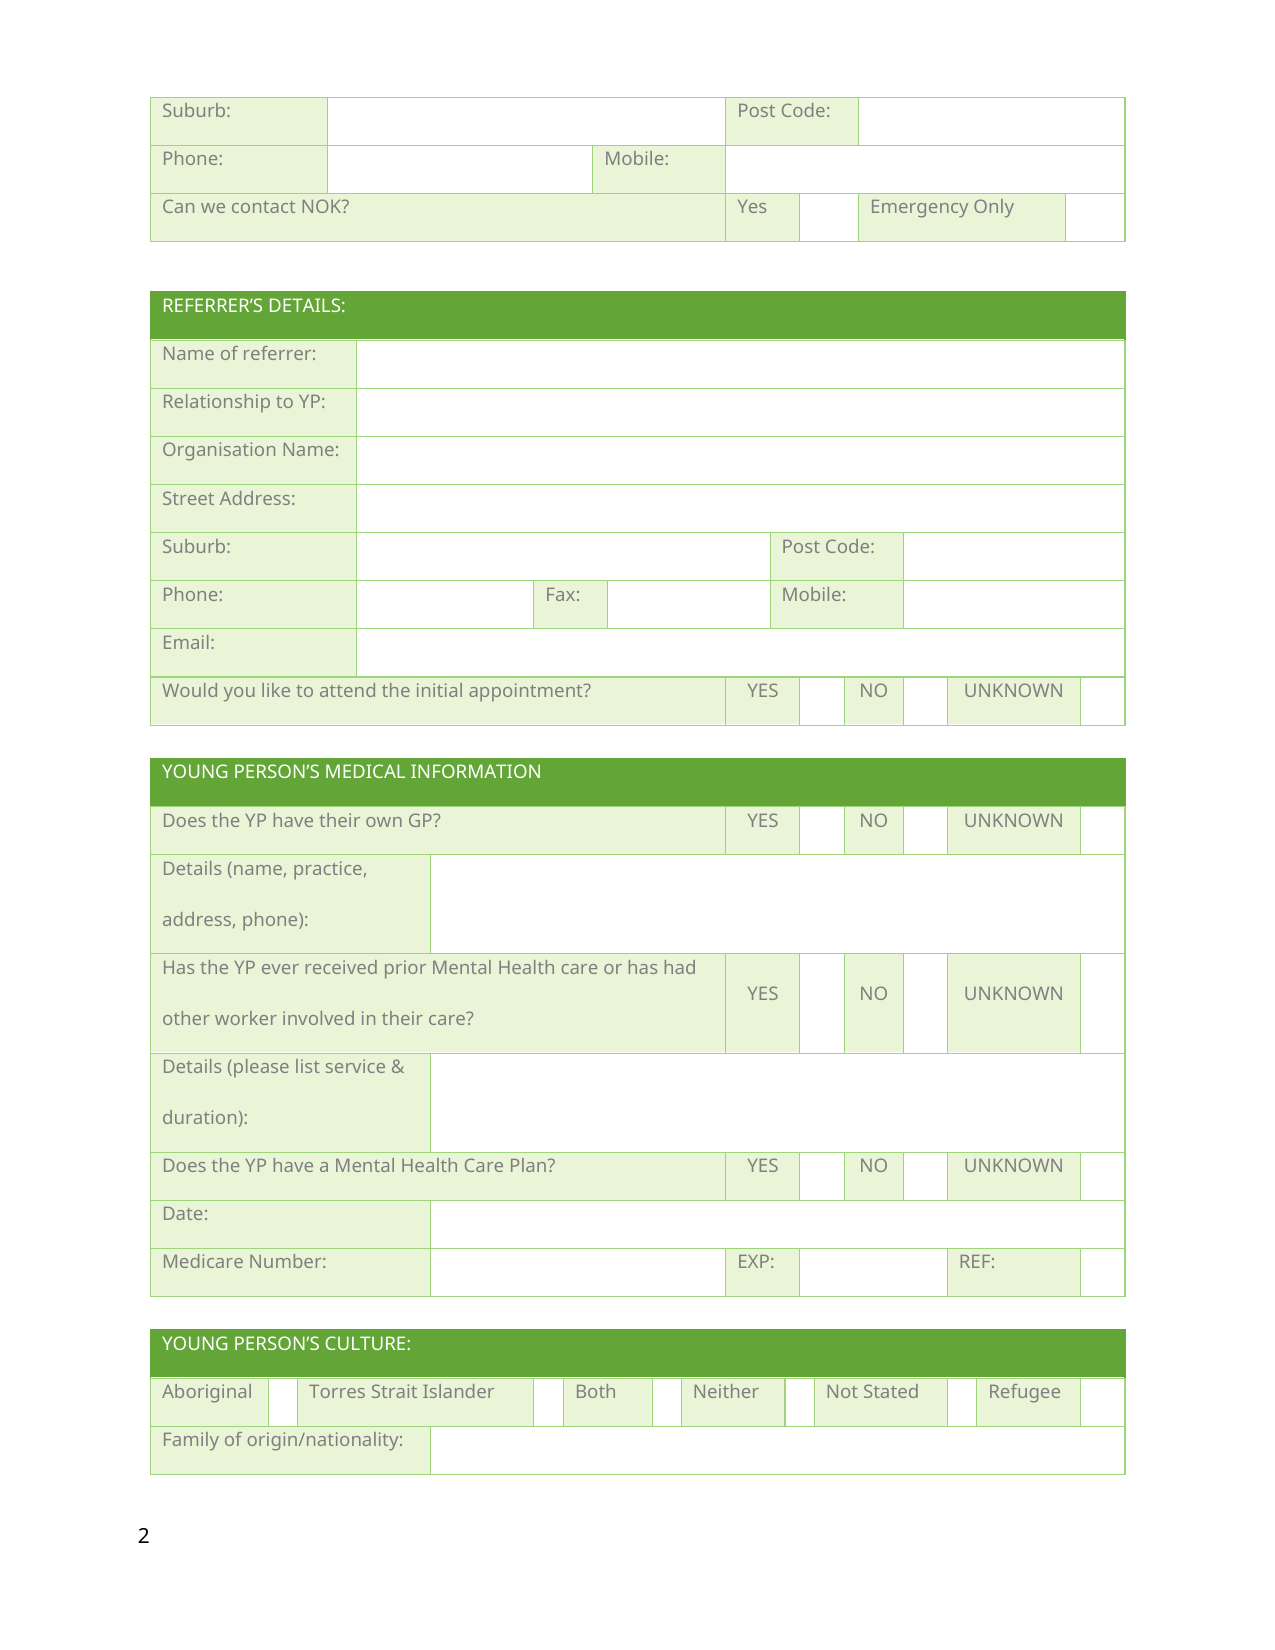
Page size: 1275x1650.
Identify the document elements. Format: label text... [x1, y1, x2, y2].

table_cell [859, 98, 1124, 145]
table_cell [904, 954, 947, 1052]
table_cell [1066, 194, 1124, 241]
table_cell NO [845, 1153, 903, 1200]
table_cell [800, 807, 844, 854]
table_cell UNKNOWN [948, 678, 1080, 724]
table_cell Not Stated [815, 1379, 947, 1426]
table_cell [904, 807, 947, 854]
table_cell Details (name, practice, address, phone): [151, 855, 430, 953]
table_cell Name of referrer: [151, 341, 356, 388]
table_cell [328, 146, 592, 193]
table_cell [800, 1153, 844, 1200]
table_cell Mobile: [593, 146, 725, 193]
table_cell [800, 194, 858, 241]
table_cell [786, 1379, 814, 1426]
table_cell [904, 581, 1124, 628]
table_cell Street Address: [151, 485, 356, 532]
table_cell UNKNOWN [948, 807, 1080, 854]
table_cell NO [845, 678, 903, 724]
table_cell [269, 1379, 297, 1426]
table_cell YES [726, 1153, 799, 1200]
table_cell Relationship to YP: [151, 389, 356, 436]
table_cell [357, 485, 1124, 532]
table_cell [904, 678, 947, 724]
table_cell [357, 629, 1124, 676]
table_cell [534, 1379, 563, 1426]
table_cell [800, 678, 844, 724]
table_cell [653, 1379, 681, 1426]
table_cell Neither [682, 1379, 784, 1426]
table_cell Would you like to attend the initial appointment? [151, 678, 725, 724]
table_cell Fax: [534, 581, 607, 628]
table_cell [328, 98, 725, 145]
table_cell [357, 341, 1124, 388]
table_cell Details (please list service & duration): [151, 1054, 430, 1152]
table_cell [357, 533, 770, 580]
table_cell YES [726, 678, 799, 724]
table_header YOUNG PERSON’S MEDICAL INFORMATION [151, 759, 1124, 806]
table_cell Organisation Name: [151, 437, 356, 484]
table_cell [431, 855, 1124, 953]
table_cell NO [845, 954, 903, 1052]
table_cell Phone: [151, 146, 327, 193]
table_cell [904, 1153, 947, 1200]
table_cell Has the YP ever received prior Mental Health care or has had other worker involved in their care? [151, 954, 725, 1052]
table_cell Emergency Only [859, 194, 1065, 241]
table_cell NO [845, 807, 903, 854]
table_cell [431, 1054, 1124, 1152]
table_cell [800, 954, 844, 1052]
table_cell [800, 1249, 947, 1296]
table_cell Email: [151, 629, 356, 676]
table_cell Medicare Number: [151, 1249, 430, 1296]
table_cell YES [726, 807, 799, 854]
table_cell Family of origin/nationality: [151, 1427, 430, 1474]
table_cell REF: [948, 1249, 1080, 1296]
table_cell Post Code: [771, 533, 903, 580]
table_cell Can we contact NOK? [151, 194, 725, 241]
table_cell Both [564, 1379, 652, 1426]
table_cell YES [726, 954, 799, 1052]
table_cell [1081, 954, 1124, 1052]
table_cell Mobile: [771, 581, 903, 628]
table_cell Does the YP have a Mental Health Care Plan? [151, 1153, 725, 1200]
table_cell [357, 389, 1124, 436]
table_cell [904, 533, 1124, 580]
table_cell [608, 581, 770, 628]
table_cell Date: [151, 1201, 430, 1248]
table_cell [948, 1379, 976, 1426]
table_cell [1081, 1153, 1124, 1200]
table_cell Refugee [977, 1379, 1080, 1426]
table_cell Phone: [151, 581, 356, 628]
table_cell [1081, 1249, 1124, 1296]
table_cell [1081, 1379, 1124, 1426]
table_cell [431, 1249, 725, 1296]
table_cell Post Code: [726, 98, 858, 145]
table_header YOUNG PERSON’S CULTURE: [151, 1330, 1124, 1377]
table_header REFERRER’S DETAILS: [151, 293, 1124, 339]
table_cell EXP: [726, 1249, 799, 1296]
table_cell Suburb: [151, 98, 327, 145]
table_cell [431, 1427, 1124, 1474]
table_cell Suburb: [151, 533, 356, 580]
table_cell [431, 1201, 1124, 1248]
table_cell [1081, 678, 1124, 724]
table_cell UNKNOWN [948, 1153, 1080, 1200]
table_cell [357, 437, 1124, 484]
table_cell [1081, 807, 1124, 854]
table_cell Does the YP have their own GP? [151, 807, 725, 854]
table_cell Torres Strait Islander [298, 1379, 533, 1426]
table_cell [726, 146, 1124, 193]
table_cell Yes [726, 194, 799, 241]
table_cell Aboriginal [151, 1379, 268, 1426]
table_cell UNKNOWN [948, 954, 1080, 1052]
table_cell [357, 581, 533, 628]
